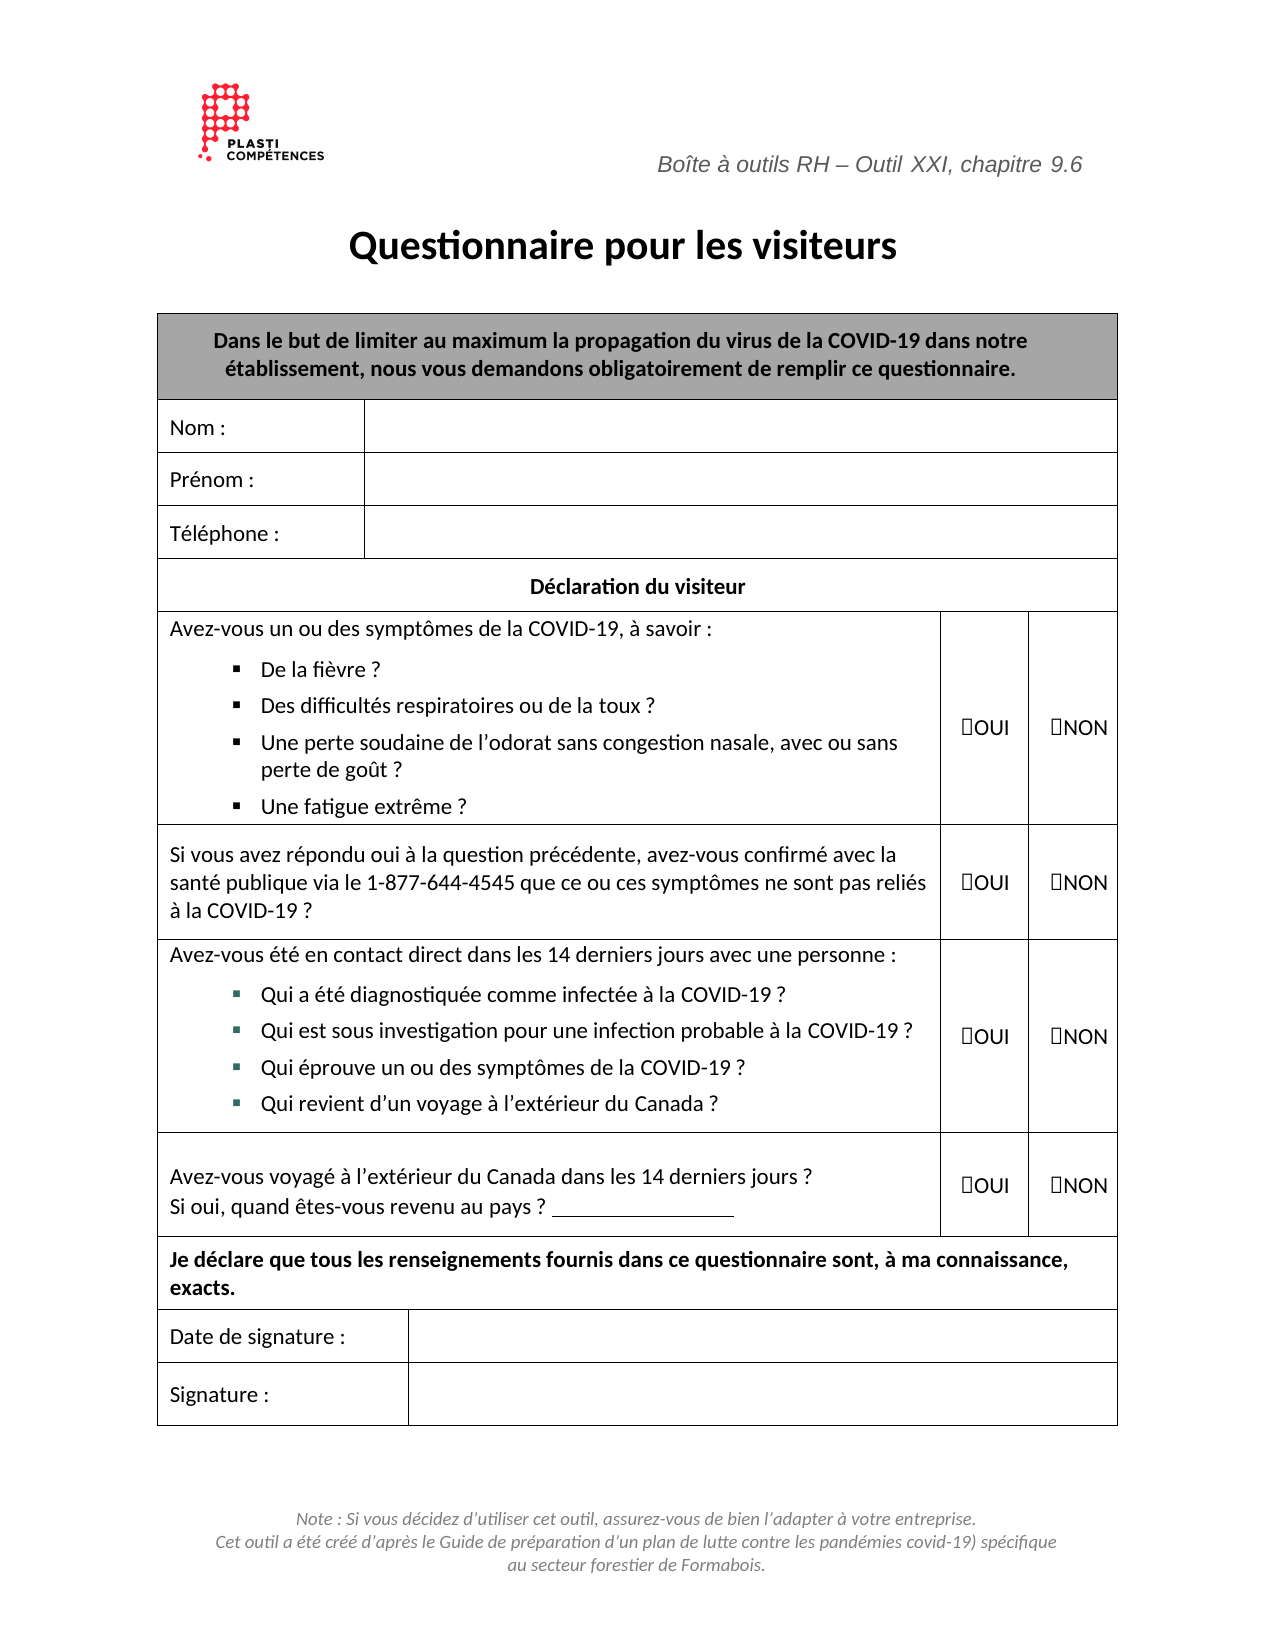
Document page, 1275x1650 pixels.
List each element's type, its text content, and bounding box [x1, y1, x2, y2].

table_cell OUI [941, 1133, 1028, 1236]
table_cell NON [1029, 612, 1117, 823]
picture [190, 73, 333, 173]
table_cell [365, 453, 1117, 505]
table_cell OUI [941, 825, 1028, 939]
table_cell Nom : [158, 400, 364, 452]
table_cell Signature : [158, 1363, 408, 1425]
table_cell Avez-vous été en contact direct dans les 14 derniers jours avec une personne : Qui a été diagnostiquée comme infectée à la COVID-19 ? Qui est sous investigation pour une infection probable à la COVID-19 ? Qui éprouve un ou des symptômes de la COVID-19 ? Qui revient d’un voyage à l’extérieur du Canada ? [158, 940, 940, 1132]
table_cell [409, 1363, 1117, 1425]
table_cell Je déclare que tous les renseignements fournis dans ce questionnaire sont, à ma connaissance, exacts. [158, 1237, 1117, 1308]
table_cell Téléphone : [158, 506, 364, 558]
table_cell NON [1029, 825, 1117, 939]
table_cell OUI [941, 940, 1028, 1132]
table_cell [365, 400, 1117, 452]
text Questionnaire pour les visiteurs [158, 224, 1088, 268]
table_cell [365, 506, 1117, 558]
table_cell NON [1029, 940, 1117, 1132]
table_cell NON [1029, 1133, 1117, 1236]
table_cell Avez-vous voyagé à l’extérieur du Canada dans les 14 derniers jours ? Si oui, quand êtes-vous revenu au pays ? [158, 1133, 940, 1236]
table_cell OUI [941, 612, 1028, 823]
table_cell Déclaration du visiteur [158, 559, 1117, 611]
table_cell Avez-vous un ou des symptômes de la COVID-19, à savoir : De la fièvre ? Des difficultés respiratoires ou de la toux ? Une perte soudaine de l’odorat sans congestion nasale, avec ou sans perte de goût ? Une fatigue extrême ? [158, 612, 940, 823]
table_cell Date de signature : [158, 1310, 408, 1362]
table_header Dans le but de limiter au maximum la propagation du virus de la COVID-19 dans notre établissement, nous vous demandons obligatoirement de remplir ce questionnaire. [158, 314, 1117, 399]
table_cell Prénom : [158, 453, 364, 505]
table_cell Si vous avez répondu oui à la question précédente, avez-vous confirmé avec la santé publique via le 1-877-644-4545 que ce ou ces symptômes ne sont pas reliés à la COVID-19 ? [158, 825, 940, 939]
table_cell [409, 1310, 1117, 1362]
